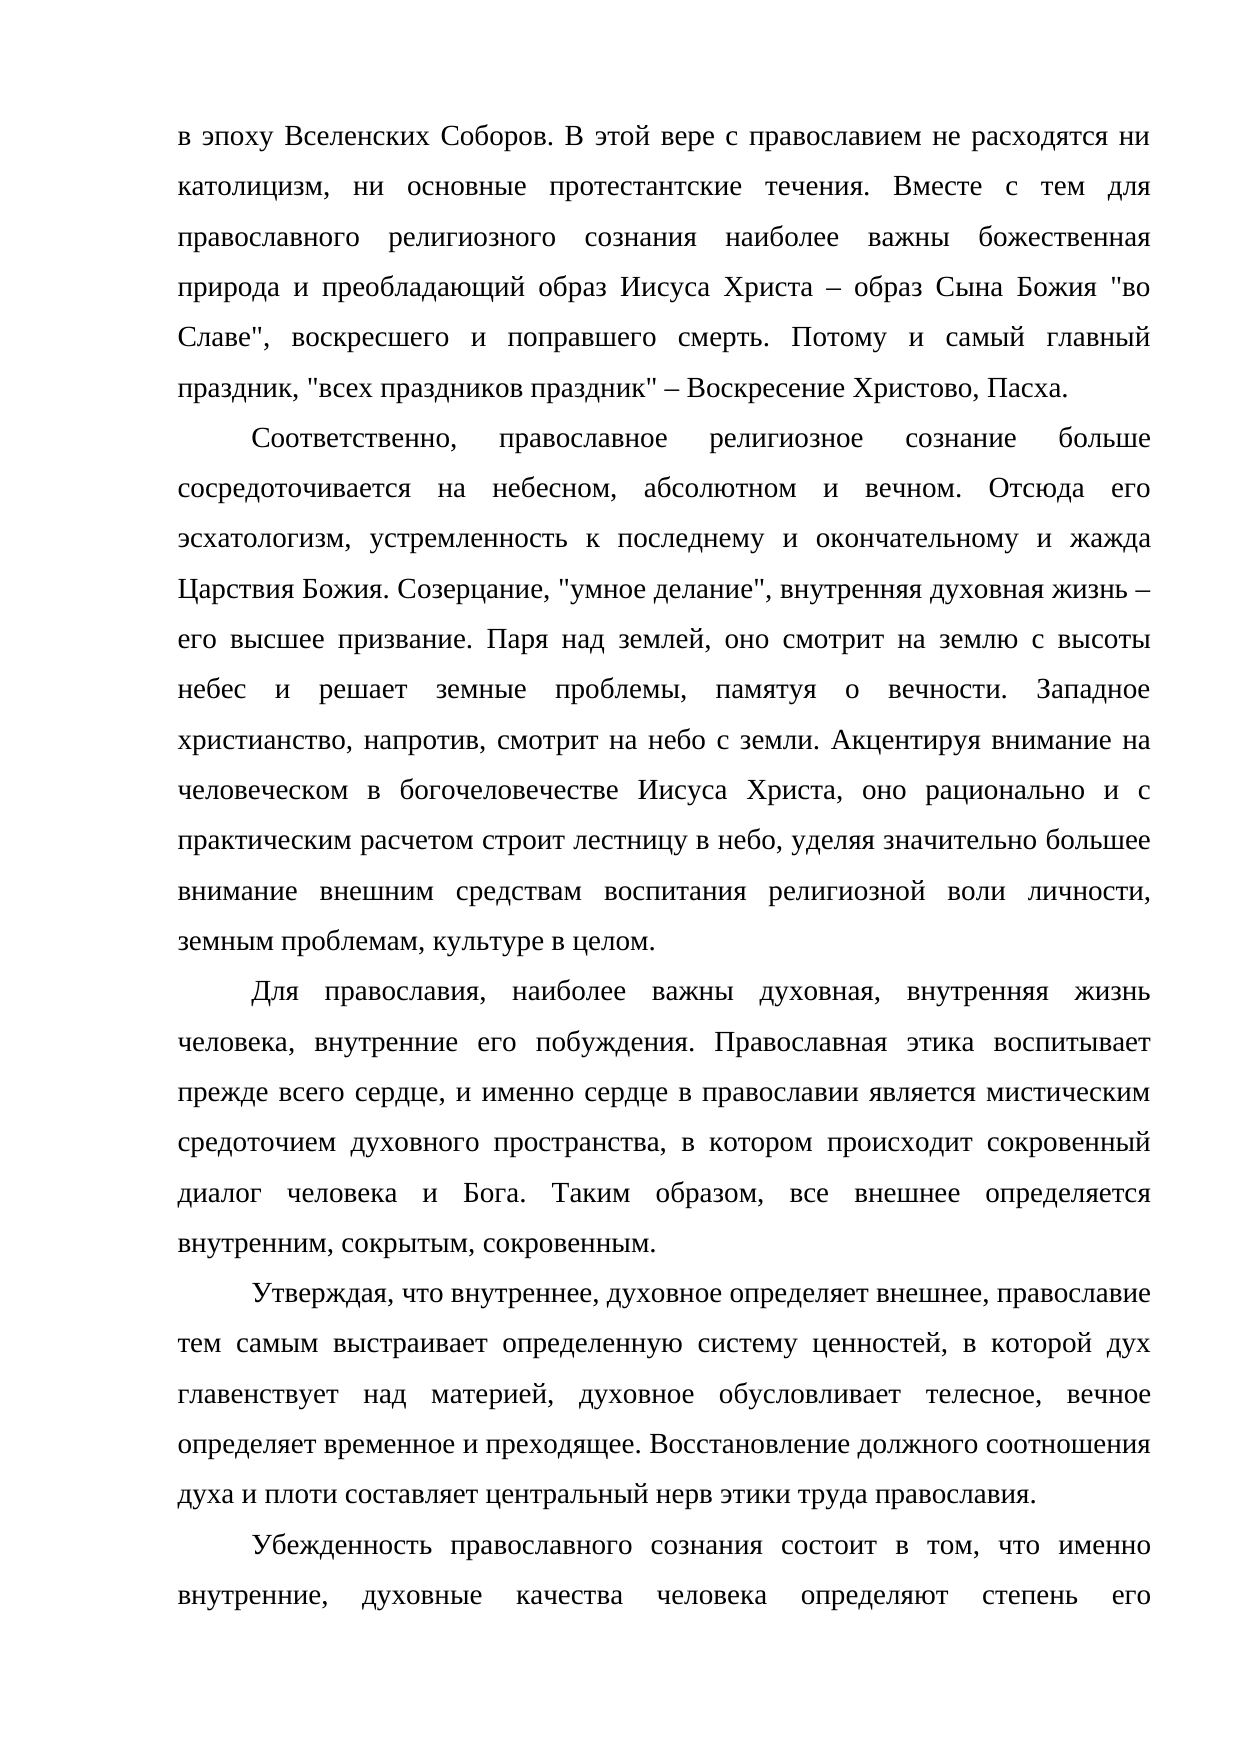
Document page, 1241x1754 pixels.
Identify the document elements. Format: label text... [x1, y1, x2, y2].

text Для православия, наиболее важны духовная, внутренняя жизнь человека, внутренние его побуждения. Православная этика воспитывает прежде всего сердце, и именно сердце в православии является мистическим средоточием духовного пространства, в котором происходит сокровенный диалог человека и Бога. Таким образом, все внешнее определяется внутренним, сокрытым, сокровенным. [177, 973, 1152, 1258]
text Утверждая, что внутреннее, духовное определяет внешнее, православие тем самым выстраивает определенную систему ценностей, в которой дух главенствует над материей, духовное обусловливает телесное, вечное определяет временное и преходящее. Восстановление должного соотношения духа и плоти составляет центральный нерв этики труда православия. [177, 1275, 1152, 1510]
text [177, 118, 1152, 403]
text Соответственно, православное религиозное сознание больше сосредоточивается на небесном, абсолютном и вечном. Отсюда его эсхатологизм, устремленность к последнему и окончательному и жажда Царствия Божия. Созерцание, "умное делание", внутренняя духовная жизнь – его высшее призвание. Паря над землей, оно смотрит на землю с высоты небес и решает земные проблемы, памятуя о вечности. Западное христианство, напротив, смотрит на небо с земли. Акцентируя внимание на человеческом в богочеловечестве Иисуса Христа, оно рационально и с практическим расчетом строит лестницу в небо, уделяя значительно большее внимание внешним средствам воспитания религиозной воли личности, земным проблемам, культуре в целом. [177, 420, 1152, 957]
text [177, 1527, 1152, 1611]
